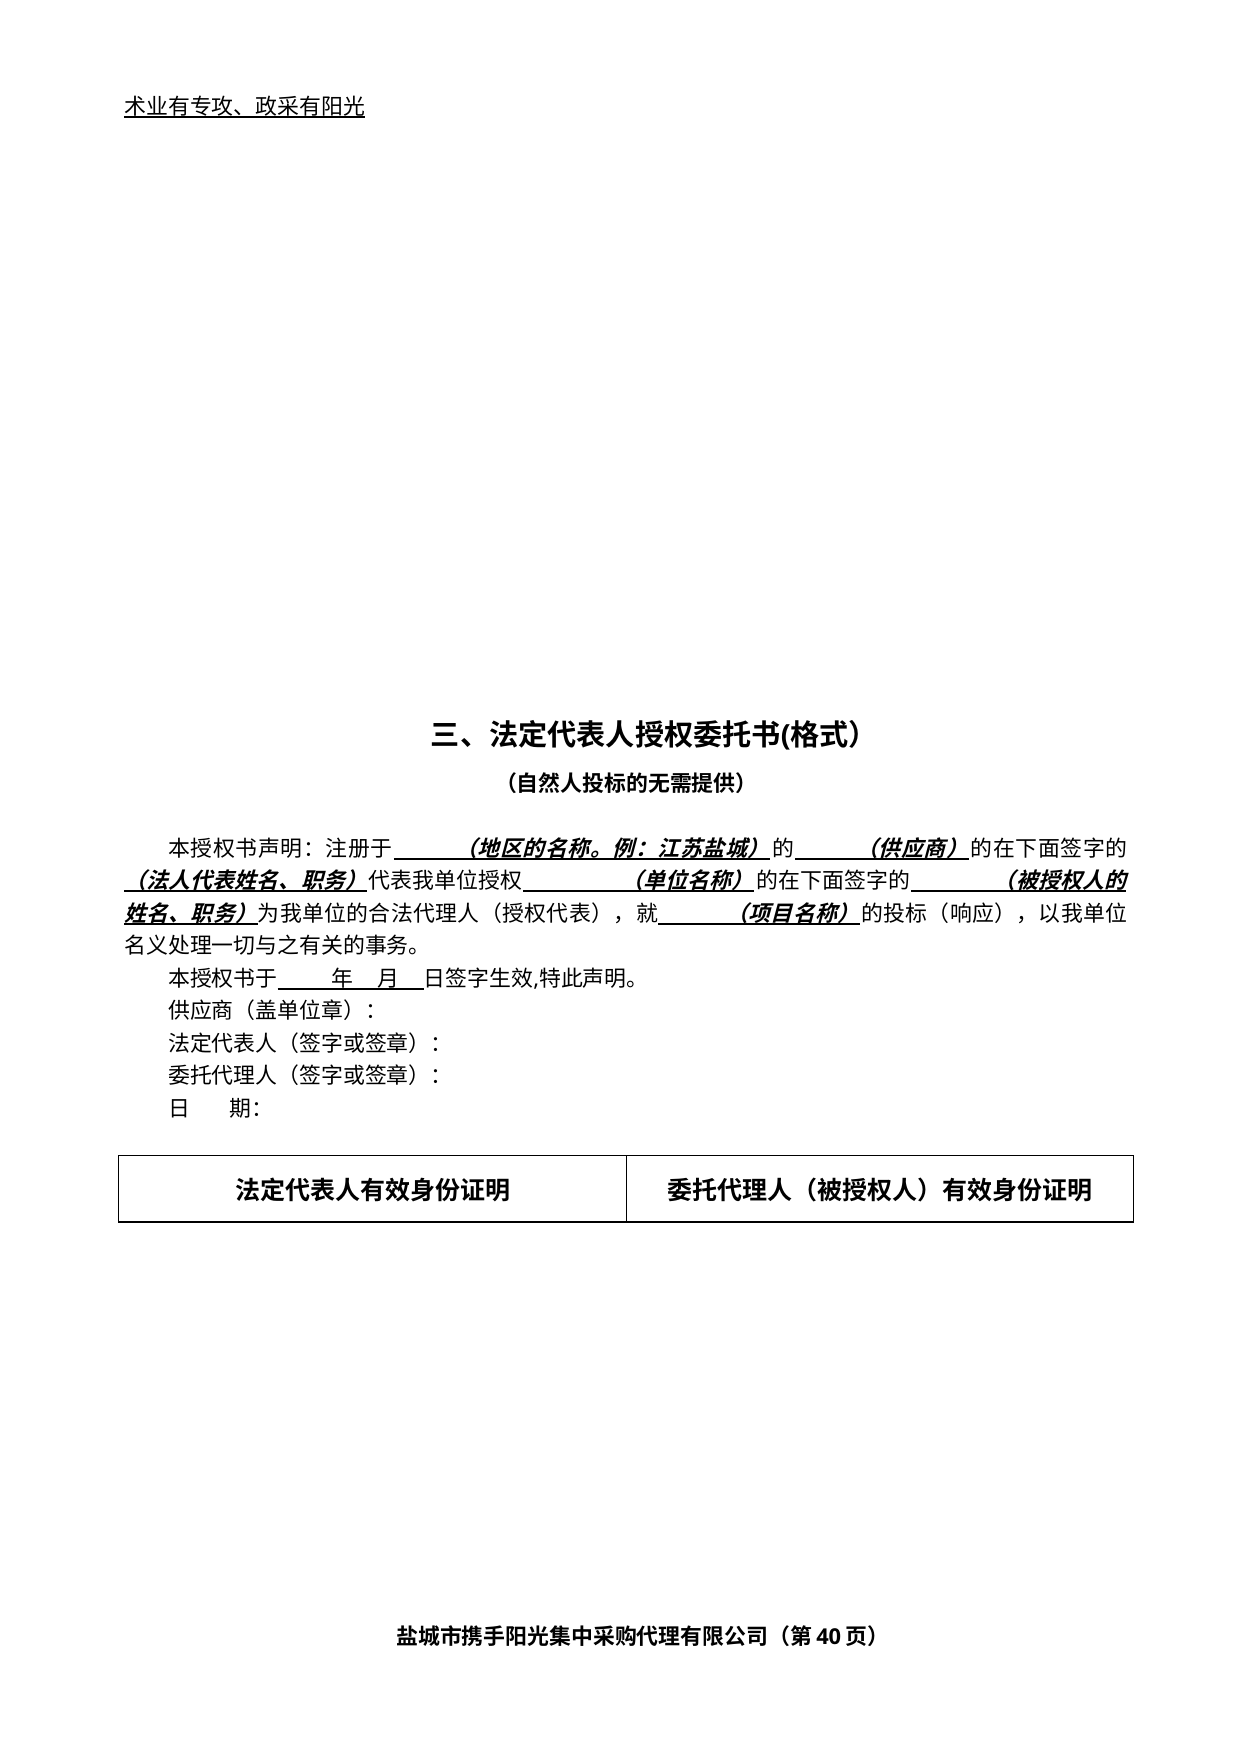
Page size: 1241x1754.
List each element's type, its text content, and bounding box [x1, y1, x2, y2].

text 委托代理人（签字或签章）： [124, 1058, 1128, 1090]
text 三、法定代表人授权委托书(格式） [180, 700, 1128, 765]
text 法定代表人（签字或签章）： [124, 1025, 1128, 1058]
text 本授权书于 年 月 日签字生效,特此声明。 [124, 960, 1128, 993]
table_header 法定代表人有效身份证明 [119, 1156, 626, 1221]
table_header 委托代理人（被授权人）有效身份证明 [627, 1156, 1133, 1221]
text 供应商（盖单位章）： [124, 993, 1128, 1025]
text 日 期： [124, 1090, 1128, 1123]
text 本授权书声明：注册于 （地区的名称。例：江苏盐城）的 （供应商）的在下面签字的 （法人代表姓名、职务）代表我单位授权 （单位名称）的在下面签字的 （被授权人的姓名、职务）为我单位的合法代理人（授权代表），就 （项目名称）的投标（响应），以我单位名义处理一切与之有关的事务。 [124, 830, 1128, 960]
text （自然人投标的无需提供） [124, 765, 1128, 798]
